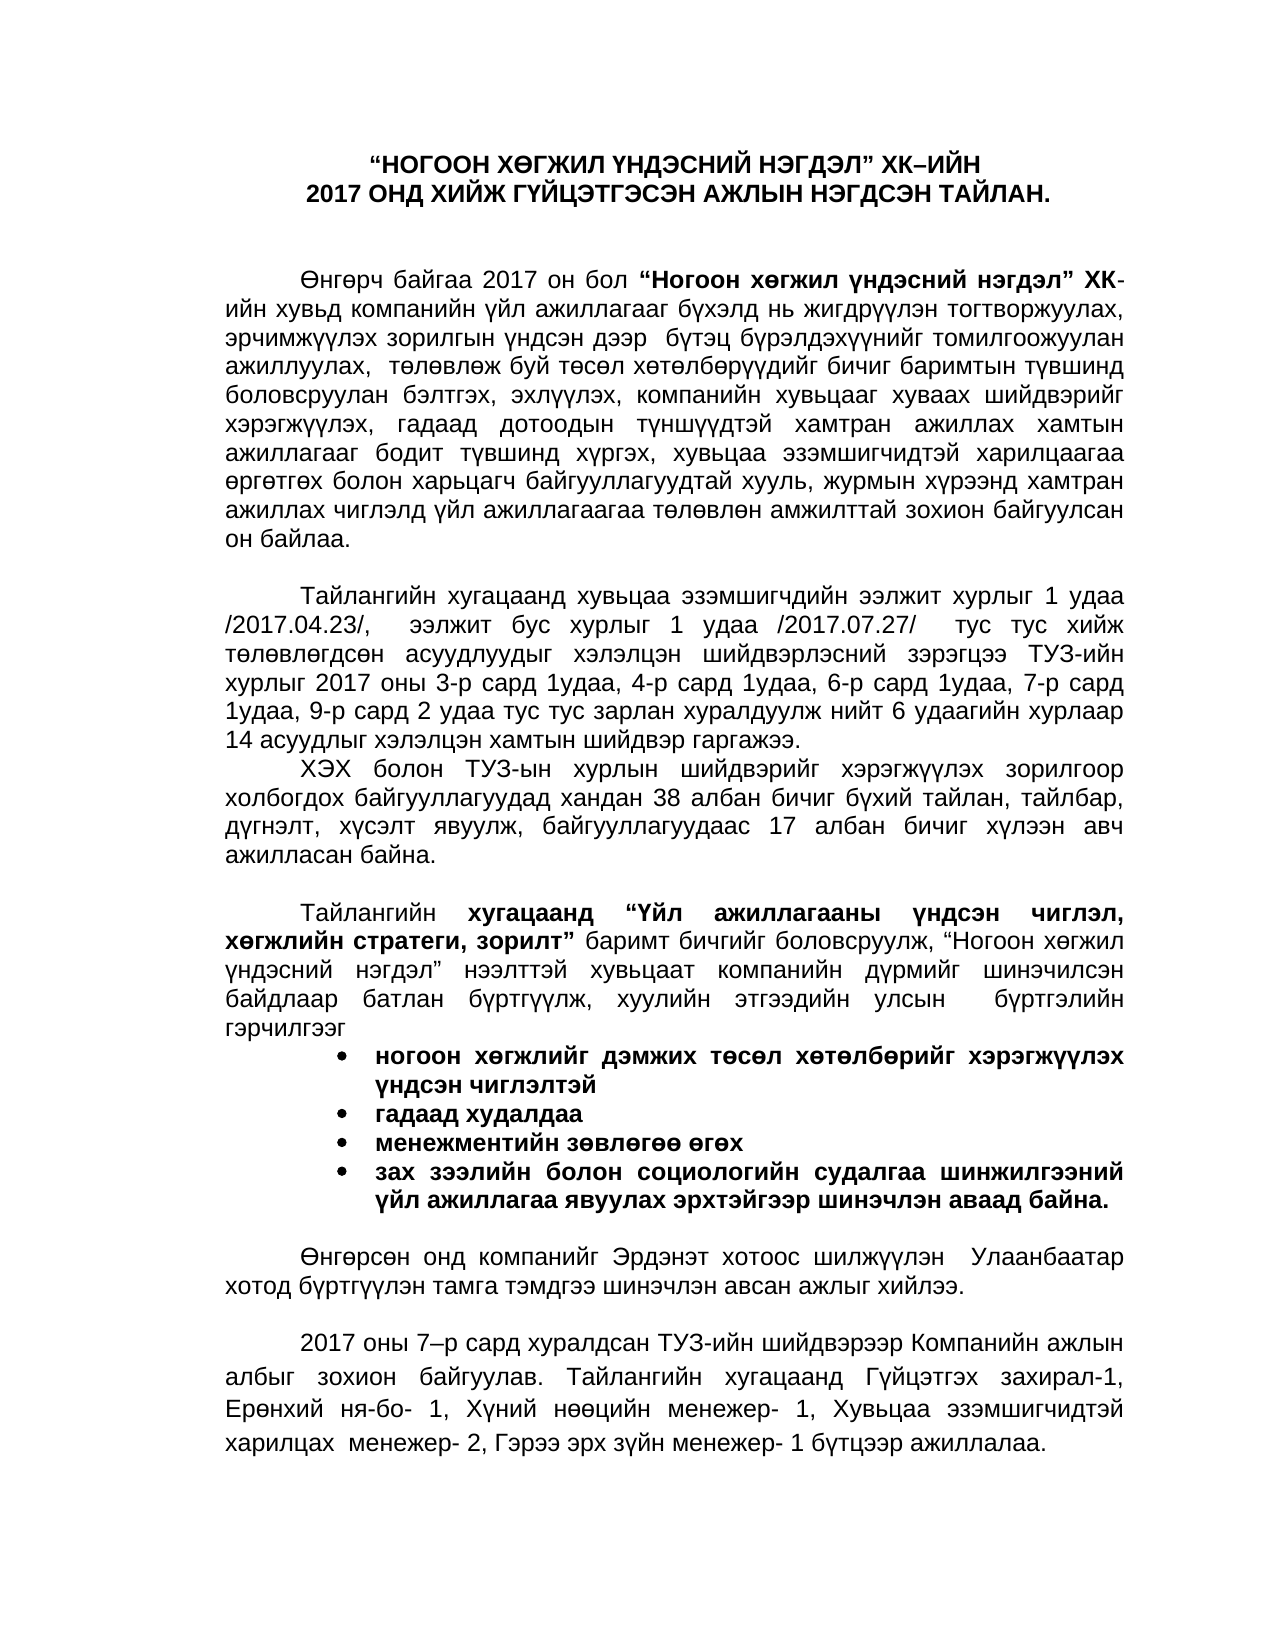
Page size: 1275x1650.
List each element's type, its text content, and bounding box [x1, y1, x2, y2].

list ХЭХ болон ТУЗ-ын хурлын шийдвэрийг хэрэгжүүлэх зорилгоор холбогдох байгууллагуудад хандан 38 албан бичиг бүхий тайлан, тайлбар, дүгнэлт, хүсэлт явуулж, байгууллагуудаас 17 албан бичиг хүлээн авч ажилласан байна. [225, 754, 1125, 869]
list Өнгөрсөн онд компанийг Эрдэнэт хотоос шилжүүлэн Улаанбаатар хотод бүртгүүлэн тамга тэмдгээ шинэчлэн авсан ажлыг хийлээ. [225, 1242, 1125, 1300]
list менежментийн зөвлөгөө өгөх [337, 1128, 1125, 1157]
list ногоон хөгжлийг дэмжих төсөл хөтөлбөрийг хэрэгжүүлэх үндсэн чиглэлтэй [337, 1041, 1125, 1099]
list 2017 ОНД ХИЙЖ ГҮЙЦЭТГЭСЭН АЖЛЫН НЭГДСЭН ТАЙЛАН. [225, 179, 1125, 207]
text 2017 оны 7–р сард хуралдсан ТУЗ-ийн шийдвэрээр Компанийн ажлын албыг зохион байгуулав. Тайлангийн хугацаанд Гүйцэтгэх захирал-1, Ерөнхий ня-бо- 1, Хүний нөөцийн менежер- 1, Хувьцаа эзэмшигчидтэй харилцах менежер- 2, Гэрээ эрх зүйн менежер- 1 бүтцээр ажиллалаа. [225, 1328, 1125, 1456]
list гадаад худалдаа [337, 1099, 1125, 1128]
list зах зээлийн болон социологийн судалгаа шинжилгээний үйл ажиллагаа явуулах эрхтэйгээр шинэчлэн аваад байна. [337, 1157, 1125, 1214]
list Өнгөрч байгаа 2017 он бол “Ногоон хөгжил үндэсний нэгдэл” ХК-ийн хувьд компанийн үйл ажиллагааг бүхэлд нь жигдрүүлэн тогтворжуулах, эрчимжүүлэх зорилгын үндсэн дээр бүтэц бүрэлдэхүүнийг томилгоожуулан ажиллуулах, төлөвлөж буй төсөл хөтөлбөрүүдийг бичиг баримтын түвшинд боловсруулан бэлтгэх, эхлүүлэх, компанийн хувьцааг хуваах шийдвэрийг хэрэгжүүлэх, гадаад дотоодын түншүүдтэй хамтран ажиллах хамтын ажиллагааг бодит түвшинд хүргэх, хувьцаа эзэмшигчидтэй харилцаагаа өргөтгөх болон харьцагч байгууллагуудтай хууль, журмын хүрээнд хамтран ажиллах чиглэлд үйл ажиллагаагаа төлөвлөн амжилттай зохион байгуулсан он байлаа. [225, 265, 1125, 552]
list “НОГООН ХӨГЖИЛ ҮНДЭСНИЙ НЭГДЭЛ” ХК–ИЙН [225, 150, 1125, 179]
list Тайлангийн хугацаанд “Үйл ажиллагааны үндсэн чиглэл, хөгжлийн стратеги, зорилт” баримт бичгийг боловсруулж, “Ногоон хөгжил үндэсний нэгдэл” нээлттэй хувьцаат компанийн дүрмийг шинэчилсэн байдлаар батлан бүртгүүлж, хуулийн этгээдийн улсын бүртгэлийн гэрчилгээг [225, 897, 1125, 1041]
list Тайлангийн хугацаанд хувьцаа эзэмшигчдийн ээлжит хурлыг 1 удаа /2017.04.23/, ээлжит бус хурлыг 1 удаа /2017.07.27/ тус тус хийж төлөвлөгдсөн асуудлуудыг хэлэлцэн шийдвэрлэсний зэрэгцээ ТУЗ-ийн хурлыг 2017 оны 3-р сард 1удаа, 4-р сард 1удаа, 6-р сард 1удаа, 7-р сард 1удаа, 9-р сард 2 удаа тус тус зарлан хуралдуулж нийт 6 удаагийн хурлаар 14 асуудлыг хэлэлцэн хамтын шийдвэр гаргажээ. [225, 581, 1125, 754]
